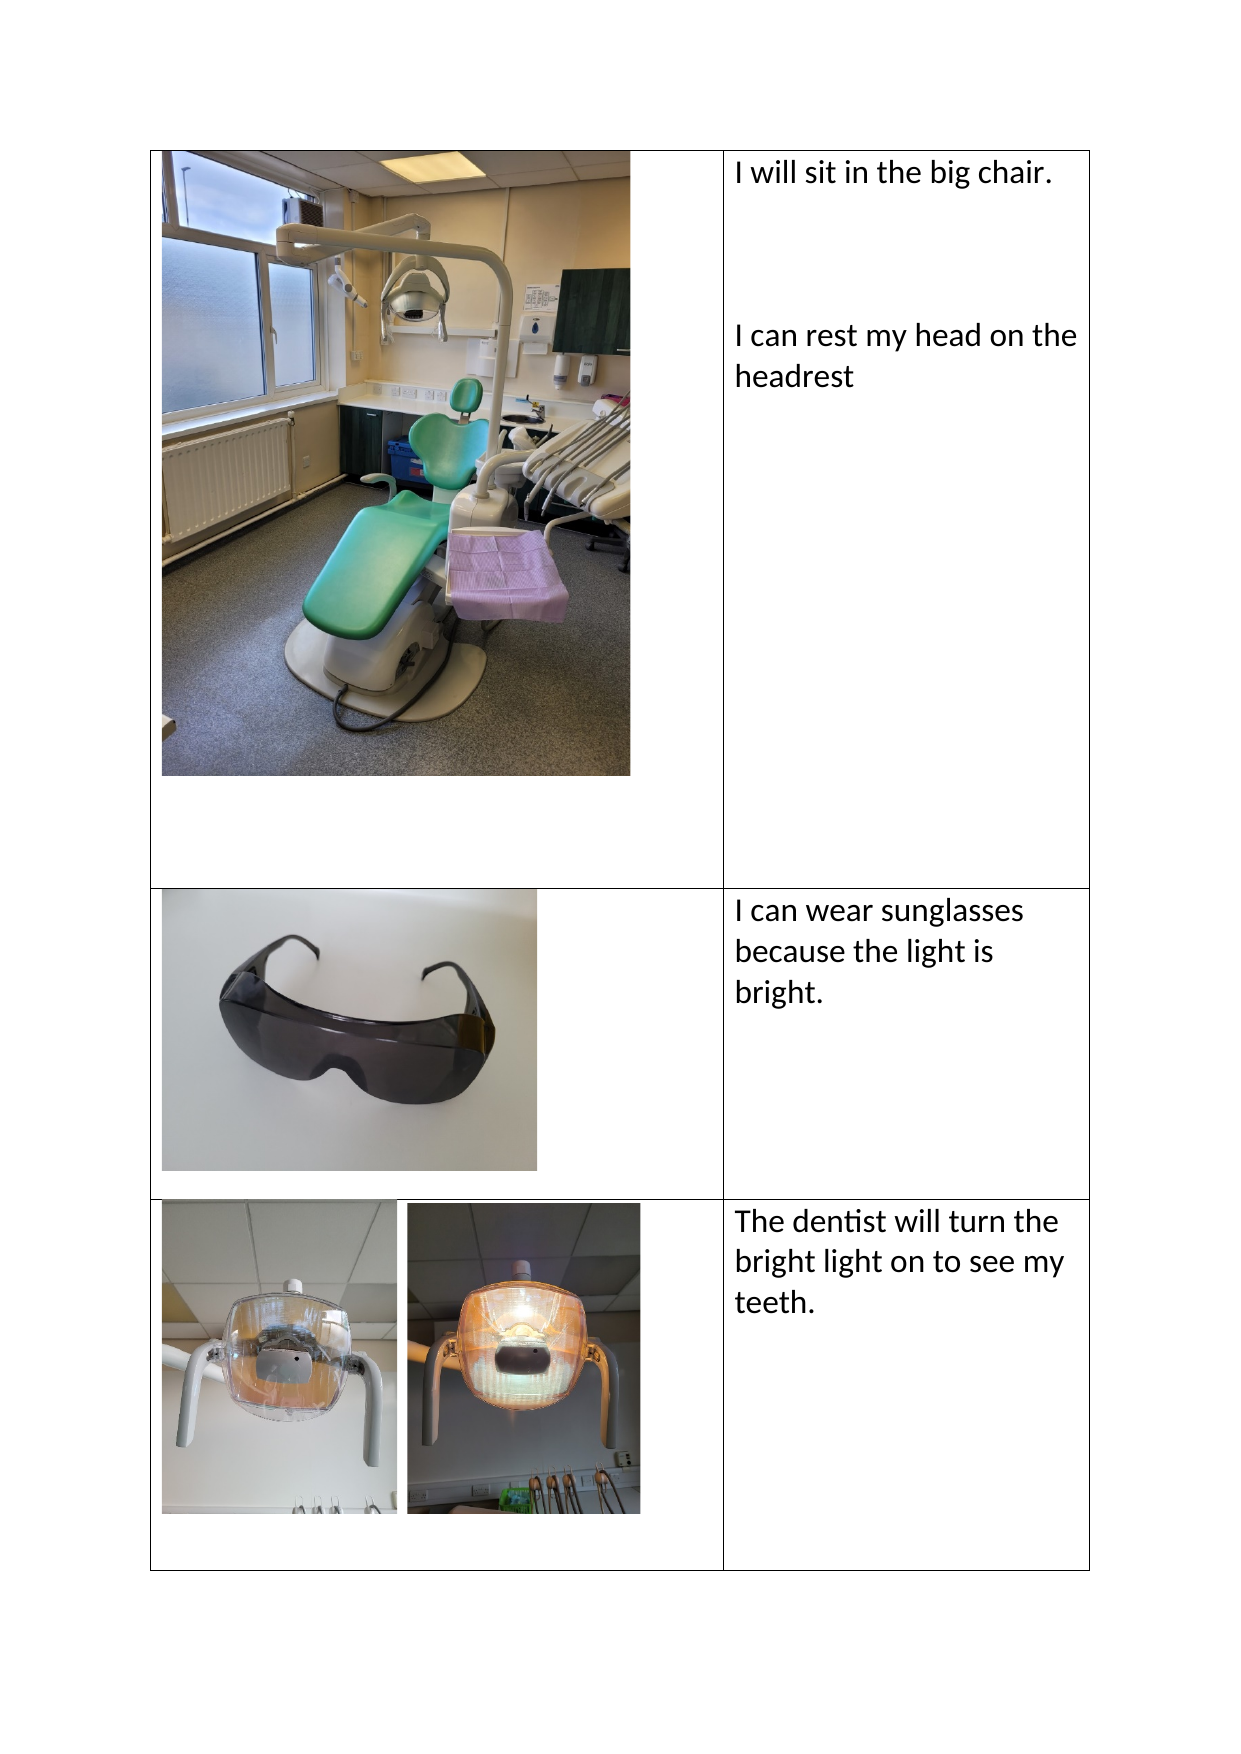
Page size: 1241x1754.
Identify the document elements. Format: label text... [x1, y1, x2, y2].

table_cell I will sit in the big chair. I can rest my head on the headrest [724, 151, 1089, 888]
table_cell I can wear sunglasses because the light is bright. [724, 889, 1089, 1199]
table_cell The dentist will turn the bright light on to see my teeth. [724, 1200, 1089, 1570]
table_cell [151, 889, 723, 1199]
picture [161, 889, 538, 1171]
picture [161, 1199, 398, 1514]
picture [407, 1203, 641, 1514]
table_cell [151, 1200, 723, 1570]
picture [161, 151, 631, 776]
table_cell [151, 151, 723, 888]
